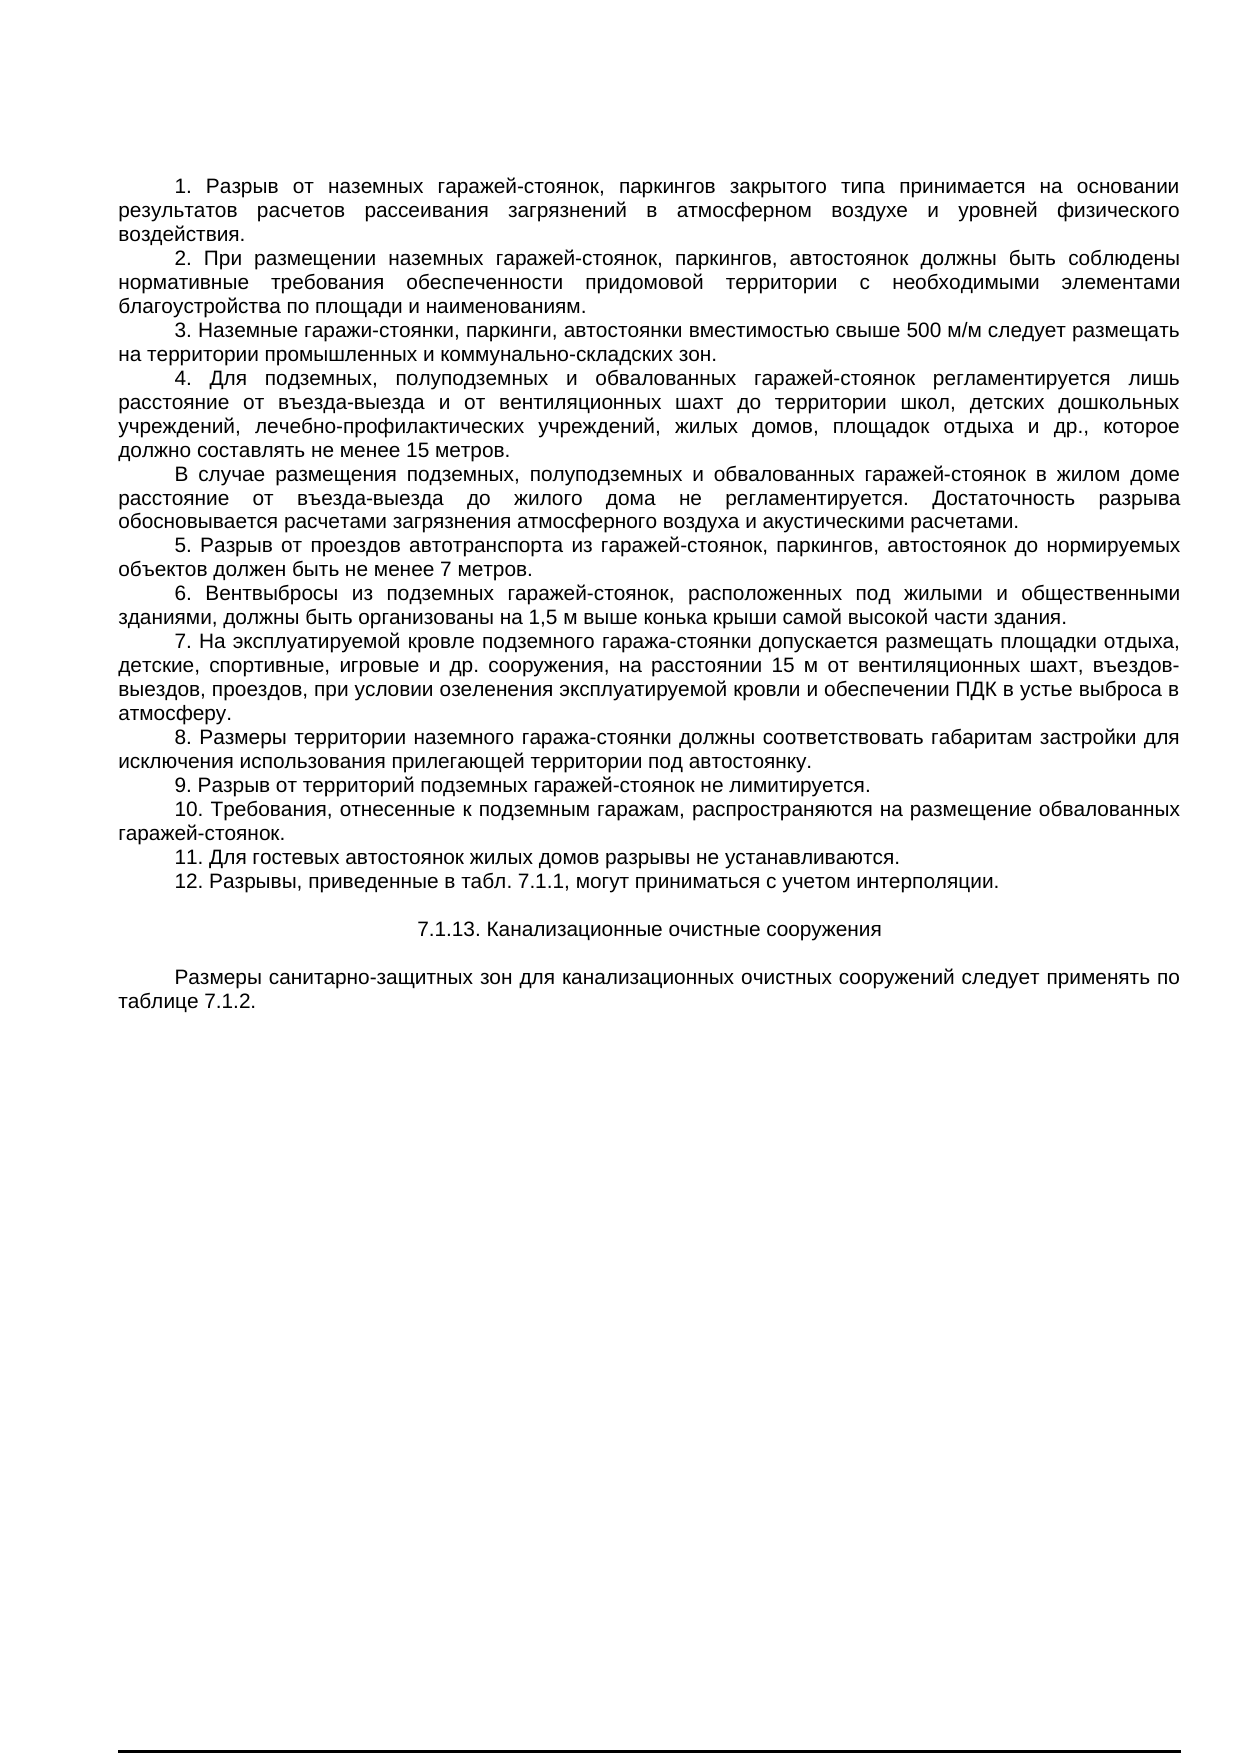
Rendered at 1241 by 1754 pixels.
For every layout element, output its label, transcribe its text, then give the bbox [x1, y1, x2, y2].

text 10. Требования, отнесенные к подземным гаражам, распространяются на размещение обвалованных гаражей-стоянок. [118, 797, 1181, 845]
text 1. Разрыв от наземных гаражей-стоянок, паркингов закрытого типа принимается на основании результатов расчетов рассеивания загрязнений в атмосферном воздухе и уровней физического воздействия. [118, 174, 1181, 246]
text В случае размещения подземных, полуподземных и обвалованных гаражей-стоянок в жилом доме расстояние от въезда-выезда до жилого дома не регламентируется. Достаточность разрыва обосновывается расчетами загрязнения атмосферного воздуха и акустическими расчетами. [118, 461, 1181, 533]
text 5. Разрыв от проездов автотранспорта из гаражей-стоянок, паркингов, автостоянок до нормируемых объектов должен быть не менее 7 метров. [118, 533, 1181, 581]
text 12. Разрывы, приведенные в табл. 7.1.1, могут приниматься с учетом интерполяции. [118, 869, 1181, 893]
text Размеры санитарно-защитных зон для канализационных очистных сооружений следует применять по таблице 7.1.2. [118, 964, 1181, 1012]
text 8. Размеры территории наземного гаража-стоянки должны соответствовать габаритам застройки для исключения использования прилегающей территории под автостоянку. [118, 725, 1181, 773]
text 3. Наземные гаражи-стоянки, паркинги, автостоянки вместимостью свыше 500 м/м следует размещать на территории промышленных и коммунально-складских зон. [118, 318, 1181, 366]
text 11. Для гостевых автостоянок жилых домов разрывы не устанавливаются. [118, 845, 1181, 869]
text 7.1.13. Канализационные очистные сооружения [118, 917, 1181, 941]
text 4. Для подземных, полуподземных и обвалованных гаражей-стоянок регламентируется лишь расстояние от въезда-выезда и от вентиляционных шахт до территории школ, детских дошкольных учреждений, лечебно-профилактических учреждений, жилых домов, площадок отдыха и др., которое должно составлять не менее 15 метров. [118, 366, 1181, 461]
text 6. Вентвыбросы из подземных гаражей-стоянок, расположенных под жилыми и общественными зданиями, должны быть организованы на 1,5 м выше конька крыши самой высокой части здания. [118, 581, 1181, 629]
text 2. При размещении наземных гаражей-стоянок, паркингов, автостоянок должны быть соблюдены нормативные требования обеспеченности придомовой территории с необходимыми элементами благоустройства по площади и наименованиям. [118, 246, 1181, 318]
text 9. Разрыв от территорий подземных гаражей-стоянок не лимитируется. [118, 773, 1181, 797]
text 7. На эксплуатируемой кровле подземного гаража-стоянки допускается размещать площадки отдыха, детские, спортивные, игровые и др. сооружения, на расстоянии 15 м от вентиляционных шахт, въездов-выездов, проездов, при условии озеленения эксплуатируемой кровли и обеспечении ПДК в устье выброса в атмосферу. [118, 629, 1181, 725]
